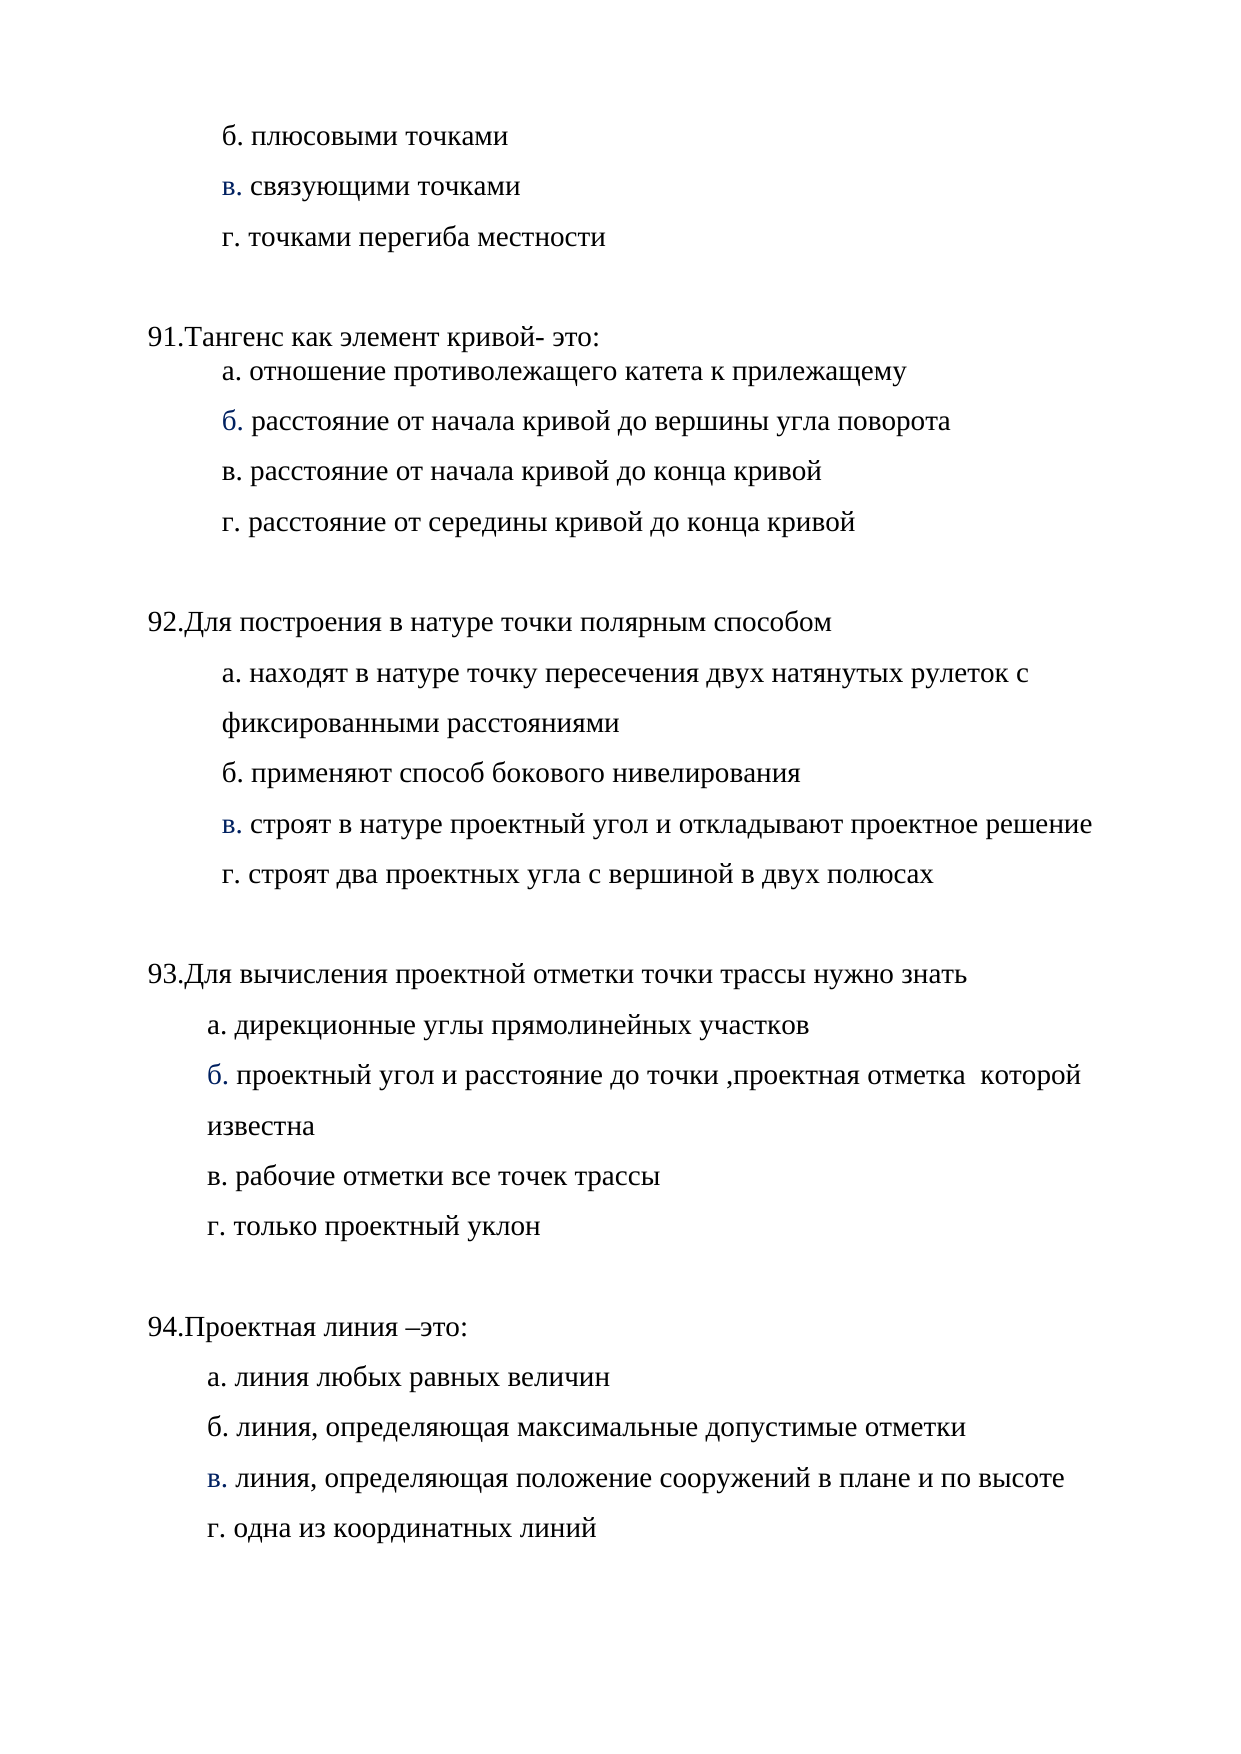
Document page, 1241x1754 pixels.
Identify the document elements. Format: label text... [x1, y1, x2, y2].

text г. точками перегиба местности [222, 219, 1152, 252]
text б. расстояние от начала кривой до вершины угла поворота [222, 403, 1152, 437]
text а. дирекционные углы прямолинейных участков [207, 1007, 1152, 1041]
text г. только проектный уклон [207, 1208, 1152, 1242]
text б. линия, определяющая максимальные допустимые отметки [207, 1409, 1152, 1443]
text в. рабочие отметки все точек трассы [207, 1158, 1152, 1191]
text в. расстояние от начала кривой до конца кривой [222, 453, 1152, 487]
text б. применяют способ бокового нивелирования [222, 755, 1152, 789]
text г. расстояние от середины кривой до конца кривой [222, 504, 1152, 537]
text в. связующими точками [222, 168, 1152, 202]
text 91.Тангенс как элемент кривой- это: [148, 319, 1152, 353]
text в. линия, определяющая положение сооружений в плане и по высоте [207, 1460, 1152, 1493]
text в. строят в натуре проектный угол и откладывают проектное решение [222, 806, 1152, 839]
text г. строят два проектных угла с вершиной в двух полюсах [222, 856, 1152, 889]
text 94.Проектная линия –это: [148, 1309, 1152, 1342]
text 93.Для вычисления проектной отметки точки трассы нужно знать [148, 957, 1152, 990]
text б. проектный угол и расстояние до точки ,проектная отметка которой известна [207, 1057, 1152, 1141]
text а. отношение противолежащего катета к прилежащему [222, 353, 1152, 386]
text г. одна из координатных линий [207, 1510, 1152, 1544]
text а. находят в натуре точку пересечения двух натянутых рулеток с фиксированными расстояниями [222, 655, 1152, 739]
text а. линия любых равных величин [207, 1359, 1152, 1393]
text б. плюсовыми точками [222, 118, 1152, 152]
text 92.Для построения в натуре точки полярным способом [148, 604, 1152, 638]
